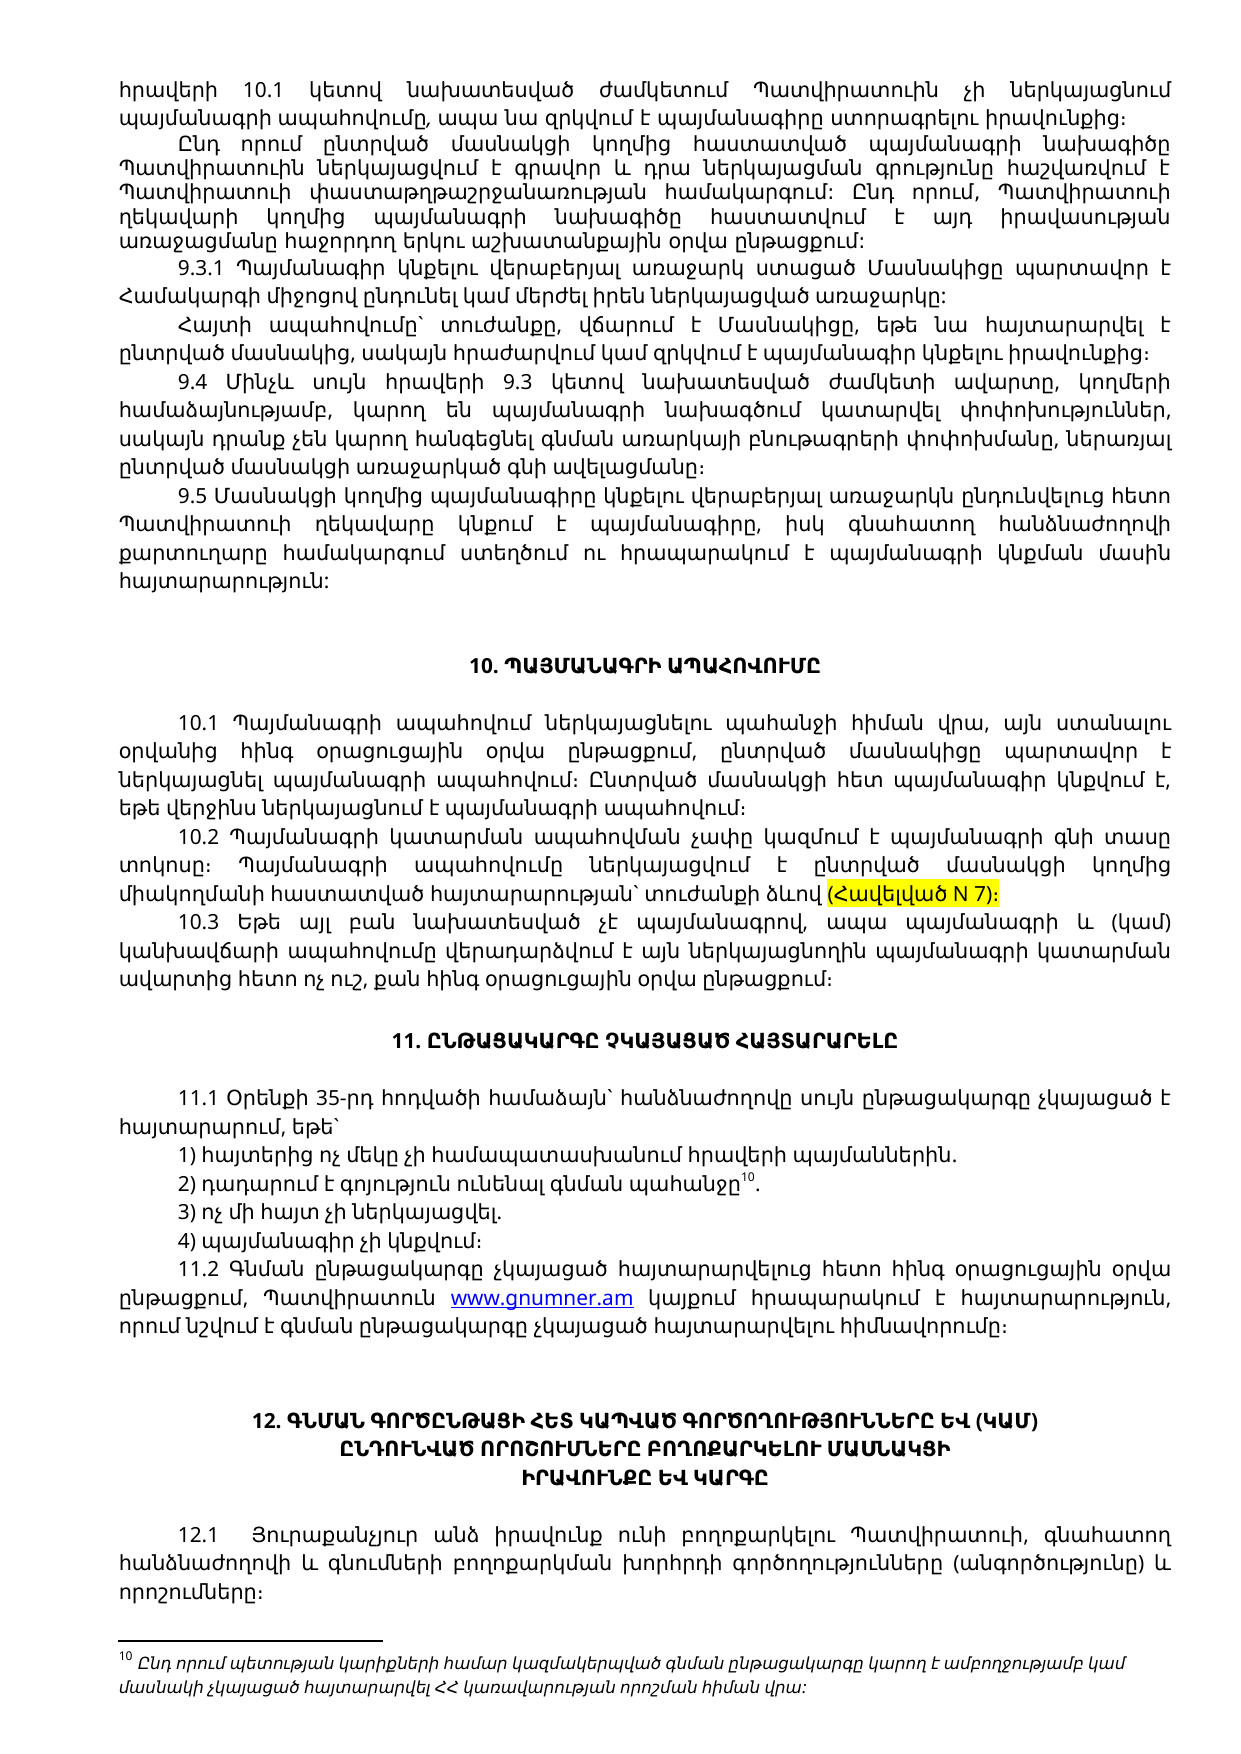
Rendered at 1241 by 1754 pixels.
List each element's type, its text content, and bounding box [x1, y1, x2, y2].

text 3) ոչ մի հայտ չի ներկայացվել. [118, 1197, 1171, 1226]
text Հայտի ապահովումը` տուժանքը, վճարում է Մասնակիցը, եթե նա հայտարարվել է ընտրված մասնակից, սակայն հրաժարվում կամ զրկվում է պայմանագիր կնքելու իրավունքից։ [118, 310, 1171, 367]
text 10. ՊԱՅՄԱՆԱԳՐԻ ԱՊԱՀՈՎՈՒՄԸ [118, 651, 1171, 680]
text 10.2 Պայմանագրի կատարման ապահովման չափը կազմում է պայմանագրի գնի տասը տոկոսը։ Պայմանագրի ապահովումը ներկայացվում է ընտրված մասնակցի կողմից միակողմանի հաստատված հայտարարության` տուժանքի ձևով (Հավելված N 7)։ [118, 822, 1171, 907]
text 4) պայմանագիր չի կնքվում։ [118, 1226, 1171, 1254]
text 2) դադարում է գոյություն ունենալ գնման պահանջը. [118, 1169, 1171, 1197]
text 9.4 Մինչև սույն հրավերի 9.3 կետով նախատեսված ժամկետի ավարտը, կողմերի համաձայնությամբ, կարող են պայմանագրի նախագծում կատարվել փոփոխություններ, սակայն դրանք չեն կարող հանգեցնել գնման առարկայի բնութագրերի փոփոխմանը, ներառյալ ընտրված մասնակցի առաջարկած գնի ավելացմանը։ [118, 367, 1171, 481]
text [118, 75, 1171, 132]
text 9.5 Մասնակցի կողմից պայմանագիրը կնքելու վերաբերյալ առաջարկն ընդունվելուց հետո Պատվիրատուի ղեկավարը կնքում է պայմանագիրը, իսկ գնահատող հանձնաժողովի քարտուղարը համակարգում ստեղծում ու հրապարակում է պայմանագրի կնքման մասին հայտարարություն: [118, 481, 1171, 594]
text 11.1 Օրենքի 35-րդ հոդվածի համաձայն` հանձնաժողովը սույն ընթացակարգը չկայացած է հայտարարում, եթե` [118, 1083, 1171, 1140]
text ԻՐԱՎՈՒՆՔԸ ԵՎ ԿԱՐԳԸ [118, 1463, 1171, 1491]
text 1) հայտերից ոչ մեկը չի համապատասխանում հրավերի պայմաններին. [118, 1140, 1171, 1169]
text 12. ԳՆՄԱՆ ԳՈՐԾԸՆԹԱՑԻ ՀԵՏ ԿԱՊՎԱԾ ԳՈՐԾՈՂՈՒԹՅՈՒՆՆԵՐԸ ԵՎ (ԿԱՄ) [118, 1406, 1171, 1434]
text 12.1 Յուրաքանչյուր անձ իրավունք ունի բողոքարկելու Պատվիրատուի, գնահատող հանձնաժողովի և գնումների բողոքարկման խորհրդի գործողությունները (անգործությունը) և որոշումները։ [118, 1520, 1171, 1605]
text 10.1 Պայմանագրի ապահովում ներկայացնելու պահանջի հիման վրա, այն ստանալու օրվանից հինգ օրացուցային օրվա ընթացքում, ընտրված մասնակիցը պարտավոր է ներկայացնել պայմանագրի ապահովում։ Ընտրված մասնակցի հետ պայմանագիր կնքվում է, եթե վերջինս ներկայացնում է պայմանագրի ապահովում։ [118, 708, 1171, 822]
text 10.3 Եթե այլ բան նախատեսված չէ պայմանագրով, ապա պայմանագրի և (կամ) կանխավճարի ապահովումը վերադարձվում է այն ներկայացնողին պայմանագրի կատարման ավարտից հետո ոչ ուշ, քան հինգ օրացուցային օրվա ընթացքում։ [118, 907, 1171, 993]
text Ընդ որում ընտրված մասնակցի կողմից հաստատված պայմանագրի նախագիծը Պատվիրատուին ներկայացվում է գրավոր և դրա ներկայացման գրությունը հաշվառվում է Պատվիրատուի փաստաթղթաշրջանառության համակարգում: Ընդ որում, Պատվիրատուի ղեկավարի կողմից պայմանագրի նախագիծը հաստատվում է այդ իրավասության առաջացմանը հաջորդող երկու աշխատանքային օրվա ընթացքում: [118, 132, 1171, 253]
text 11. ԸՆԹԱՑԱԿԱՐԳԸ ՉԿԱՅԱՑԱԾ ՀԱՅՏԱՐԱՐԵԼԸ [118, 1027, 1171, 1055]
text 11.2 Գնման ընթացակարգը չկայացած հայտարարվելուց հետո հինգ օրացուցային օրվա ընթացքում, Պատվիրատուն www.gnumner.am կայքում հրապարակում է հայտարարություն, որում նշվում է գնման ընթացակարգը չկայացած հայտարարվելու հիմնավորումը։ [118, 1254, 1171, 1339]
text 9.3.1 Պայմանագիր կնքելու վերաբերյալ առաջարկ ստացած Մասնակիցը պարտավոր է Համակարգի միջոցով ընդունել կամ մերժել իրեն ներկայացված առաջարկը: [118, 253, 1171, 310]
text ԸՆԴՈՒՆՎԱԾ ՈՐՈՇՈՒՄՆԵՐԸ ԲՈՂՈՔԱՐԿԵԼՈՒ ՄԱՍՆԱԿՑԻ [118, 1434, 1171, 1463]
